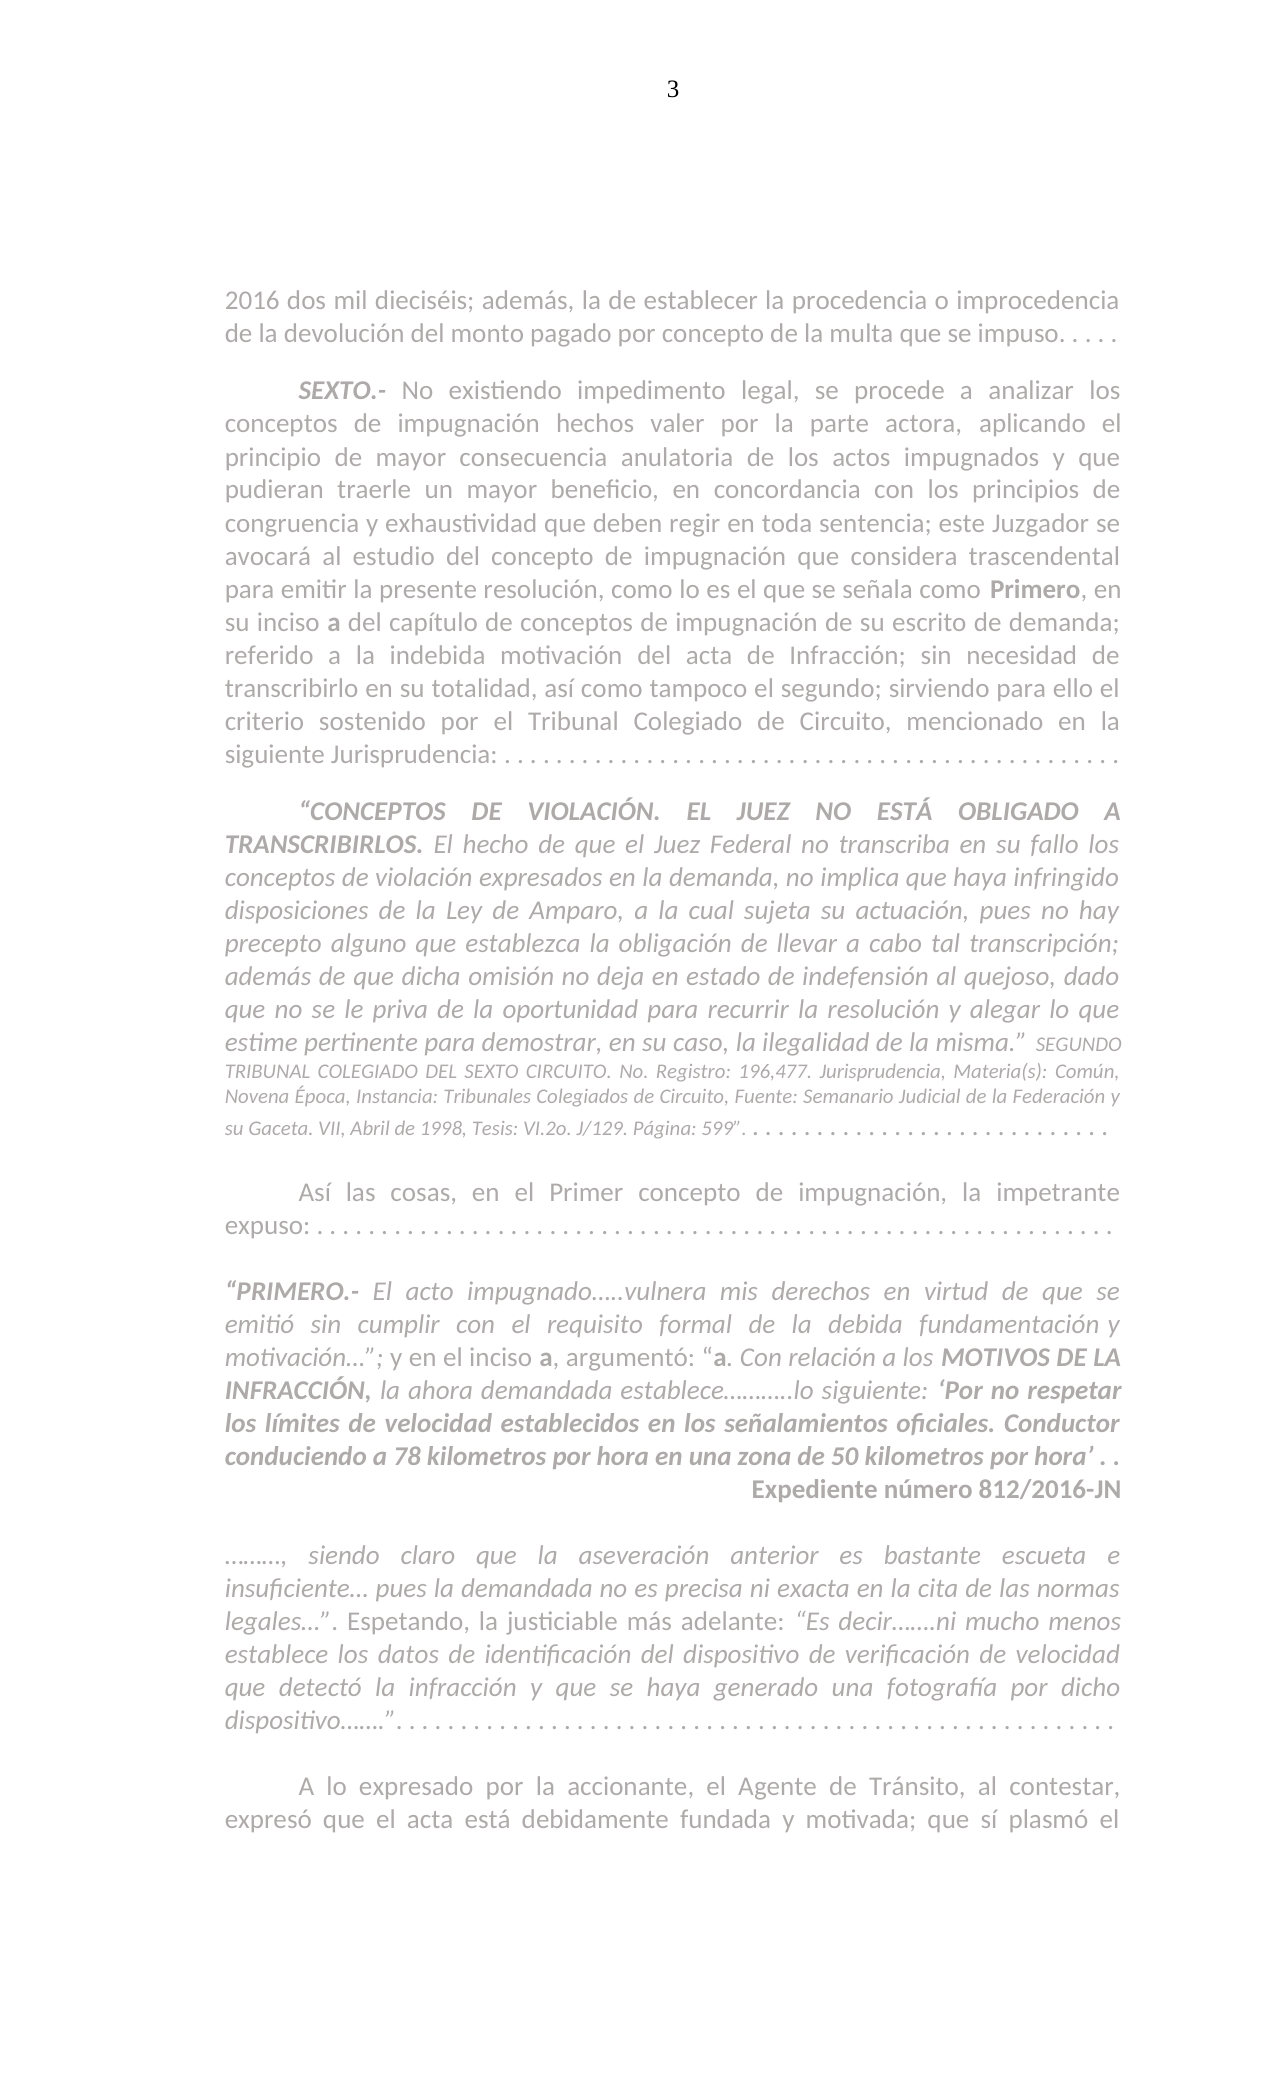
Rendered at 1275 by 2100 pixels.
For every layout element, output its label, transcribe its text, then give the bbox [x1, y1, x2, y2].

text “CONCEPTOS DE VIOLACIÓN. EL JUEZ NO ESTÁ OBLIGADO A TRANSCRIBIRLOS. El hecho de que el Juez Federal no transcriba en su fallo los conceptos de violación expresados en la demanda, no implica que haya infringido disposiciones de de Amparo, a la cual sujeta su actuación, pues no hay precepto alguno que establezca la obligación de llevar a cabo tal transcripción; además de que dicha omisión no deja en estado de indefensión al quejoso, dado que no se le priva de la oportunidad para recurrir la resolución y alegar lo que estime pertinente para demostrar, en su caso, la ilegalidad de la misma.” SEGUNDO TRIBUNAL COLEGIADO DEL SEXTO CIRCUITO. No. Registro: 196,477. Jurisprudencia, Materia(s): Común, Novena Época, Instancia: Tribunales Colegiados de Circuito, Fuente: Semanario Judicial de la Federación y su Gaceta. VII, Abril de 1998, Tesis: VI.2o. J/129. Página: . . . . . . . . . . . . . . . . . . . . . . . . . . . . . [224, 794, 1121, 1142]
text “PRIMERO.- El acto impugnado…..vulnera mis derechos en virtud de que se emitió sin cumplir con el requisito formal de la debida fundamentación y motivación…”; y en el inciso a, argumentó: “a. Con relación a los MOTIVOS DE LA INFRACCIÓN, la ahora demandada establece………..lo siguiente: ‘Por no respetar los límites de velocidad establecidos en los señalamientos oficiales. Conductor conduciendo a 78 kilometros por hora en una zona de 50 kilometros por hora’ . . [224, 1274, 1121, 1472]
text Así las cosas, en el Primer concepto de impugnación, la impetrante expuso: . . . . . . . . . . . . . . . . . . . . . . . . . . . . . . . . . . . . . . . . . . . . . . . . . . . . . . . . . . . . . . [224, 1175, 1121, 1241]
text SEXTO.- No existiendo impedimento legal, se procede a analizar los conceptos de impugnación hechos valer por la parte actora, aplicando el principio de mayor consecuencia anulatoria de los actos impugnados y que pudieran traerle un mayor beneficio, en concordancia con los principios de congruencia y exhaustividad que deben regir en toda sentencia; este Juzgador se avocará al estudio del concepto de impugnación que considera trascendental para emitir la presente resolución, como lo es el que se señala como Primero, en su inciso a del capítulo de conceptos de impugnación de su escrito de demanda; referido a la indebida motivación del acta de Infracción; sin necesidad de transcribirlo en su totalidad, así como tampoco el segundo; sirviendo para ello el criterio sostenido por el Tribunal Colegiado de Circuito, mencionado en la siguiente Jurisprudencia: . . . . . . . . . . . . . . . . . . . . . . . . . . . . . . . . . . . . . . . . . . . . . . . . [224, 374, 1121, 770]
text Expediente número 812/2016-JN [224, 1472, 1121, 1505]
text ………, siendo claro que la aseveración anterior es bastante escueta e insuficiente… pues la demandada no es precisa ni exacta en la cita de las normas legales…”. Espetando, la justiciable más adelante: “Es decir…….ni mucho menos establece los datos de identificación del dispositivo de verificación de velocidad que detectó la infracción y que se haya generado una fotografía por dicho dispositivo…….”. . . . . . . . . . . . . . . . . . . . . . . . . . . . . . . . . . . . . . . . . . . . . . . . . . . . . . . . [224, 1538, 1121, 1736]
